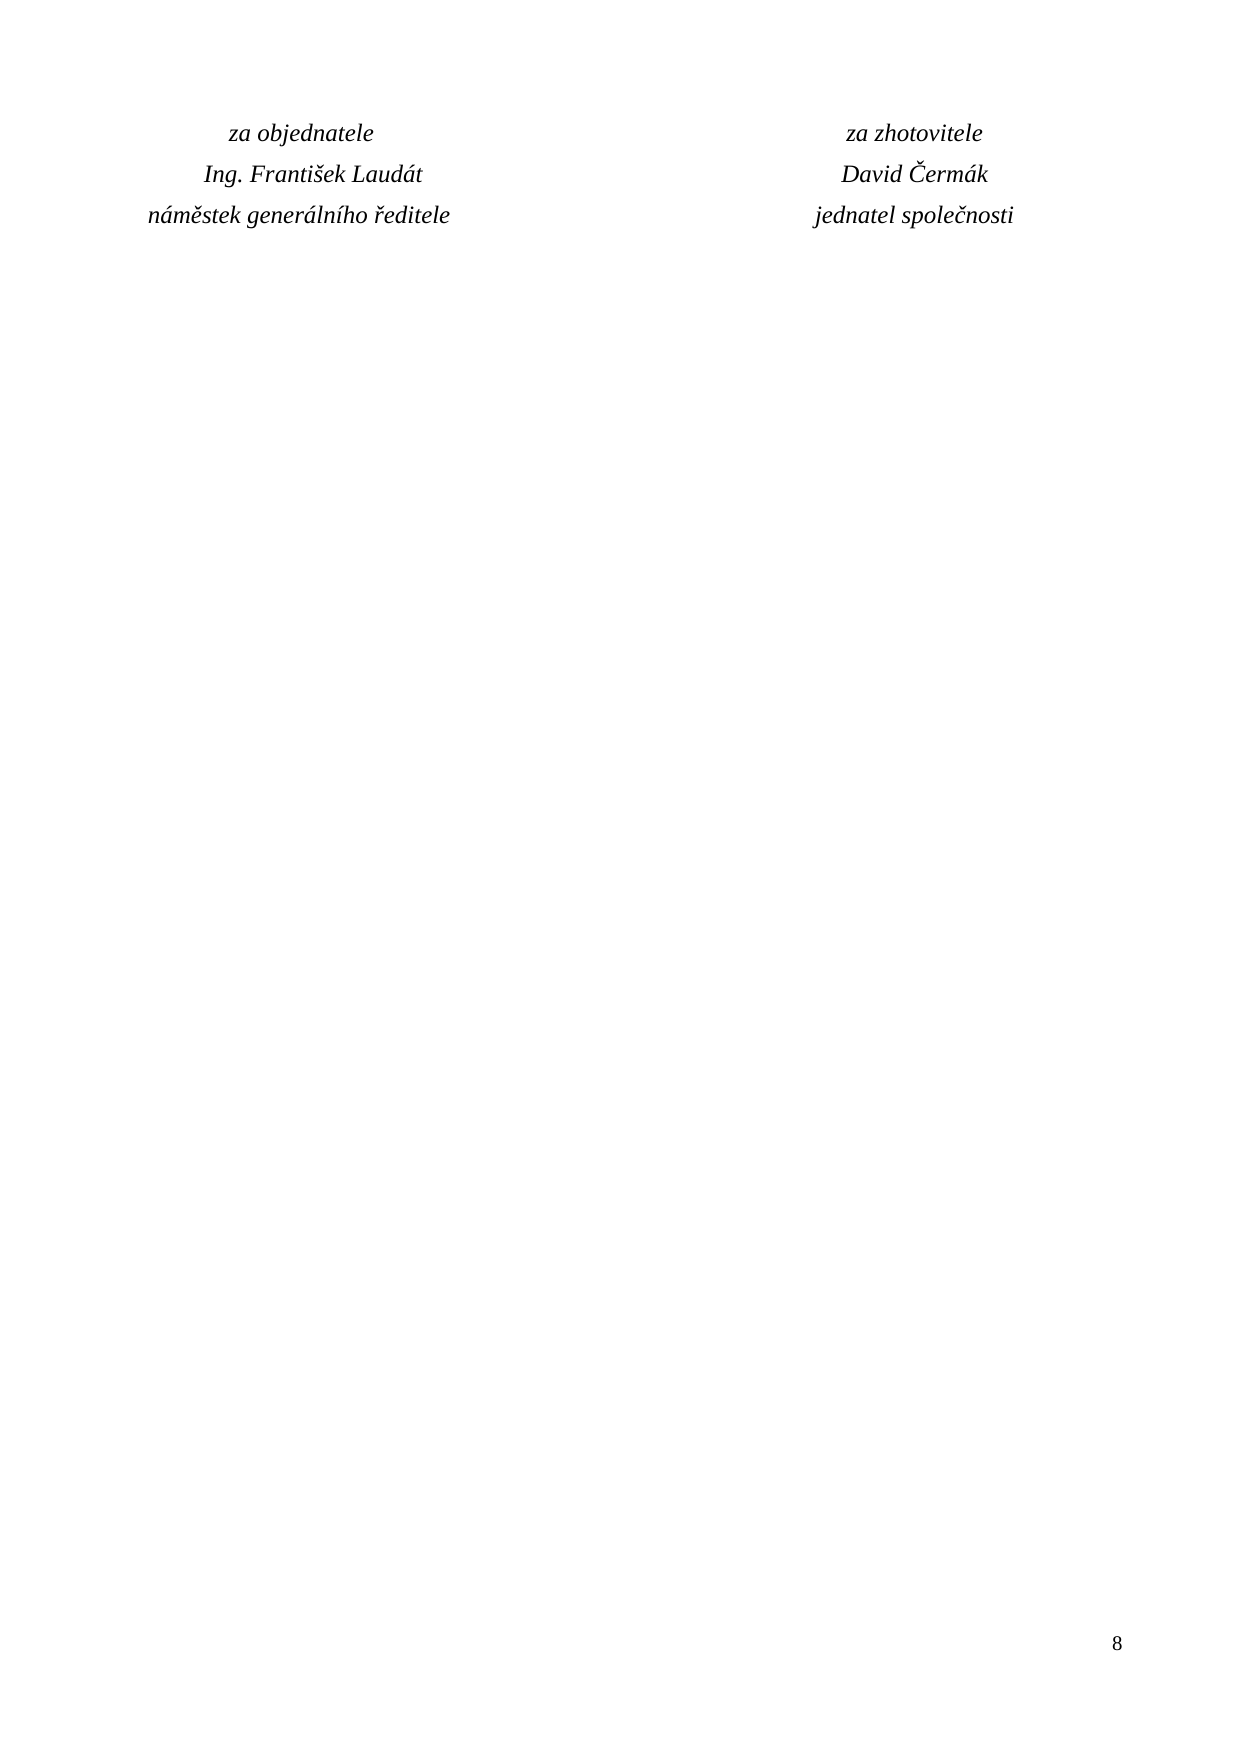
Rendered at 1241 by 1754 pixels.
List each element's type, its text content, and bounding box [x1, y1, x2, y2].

text Ing. František Laudát David Čermák [148, 159, 1122, 188]
text za objednatele za zhotovitele [148, 118, 1122, 147]
text náměstek generálního ředitele jednatel společnosti [148, 201, 1122, 229]
